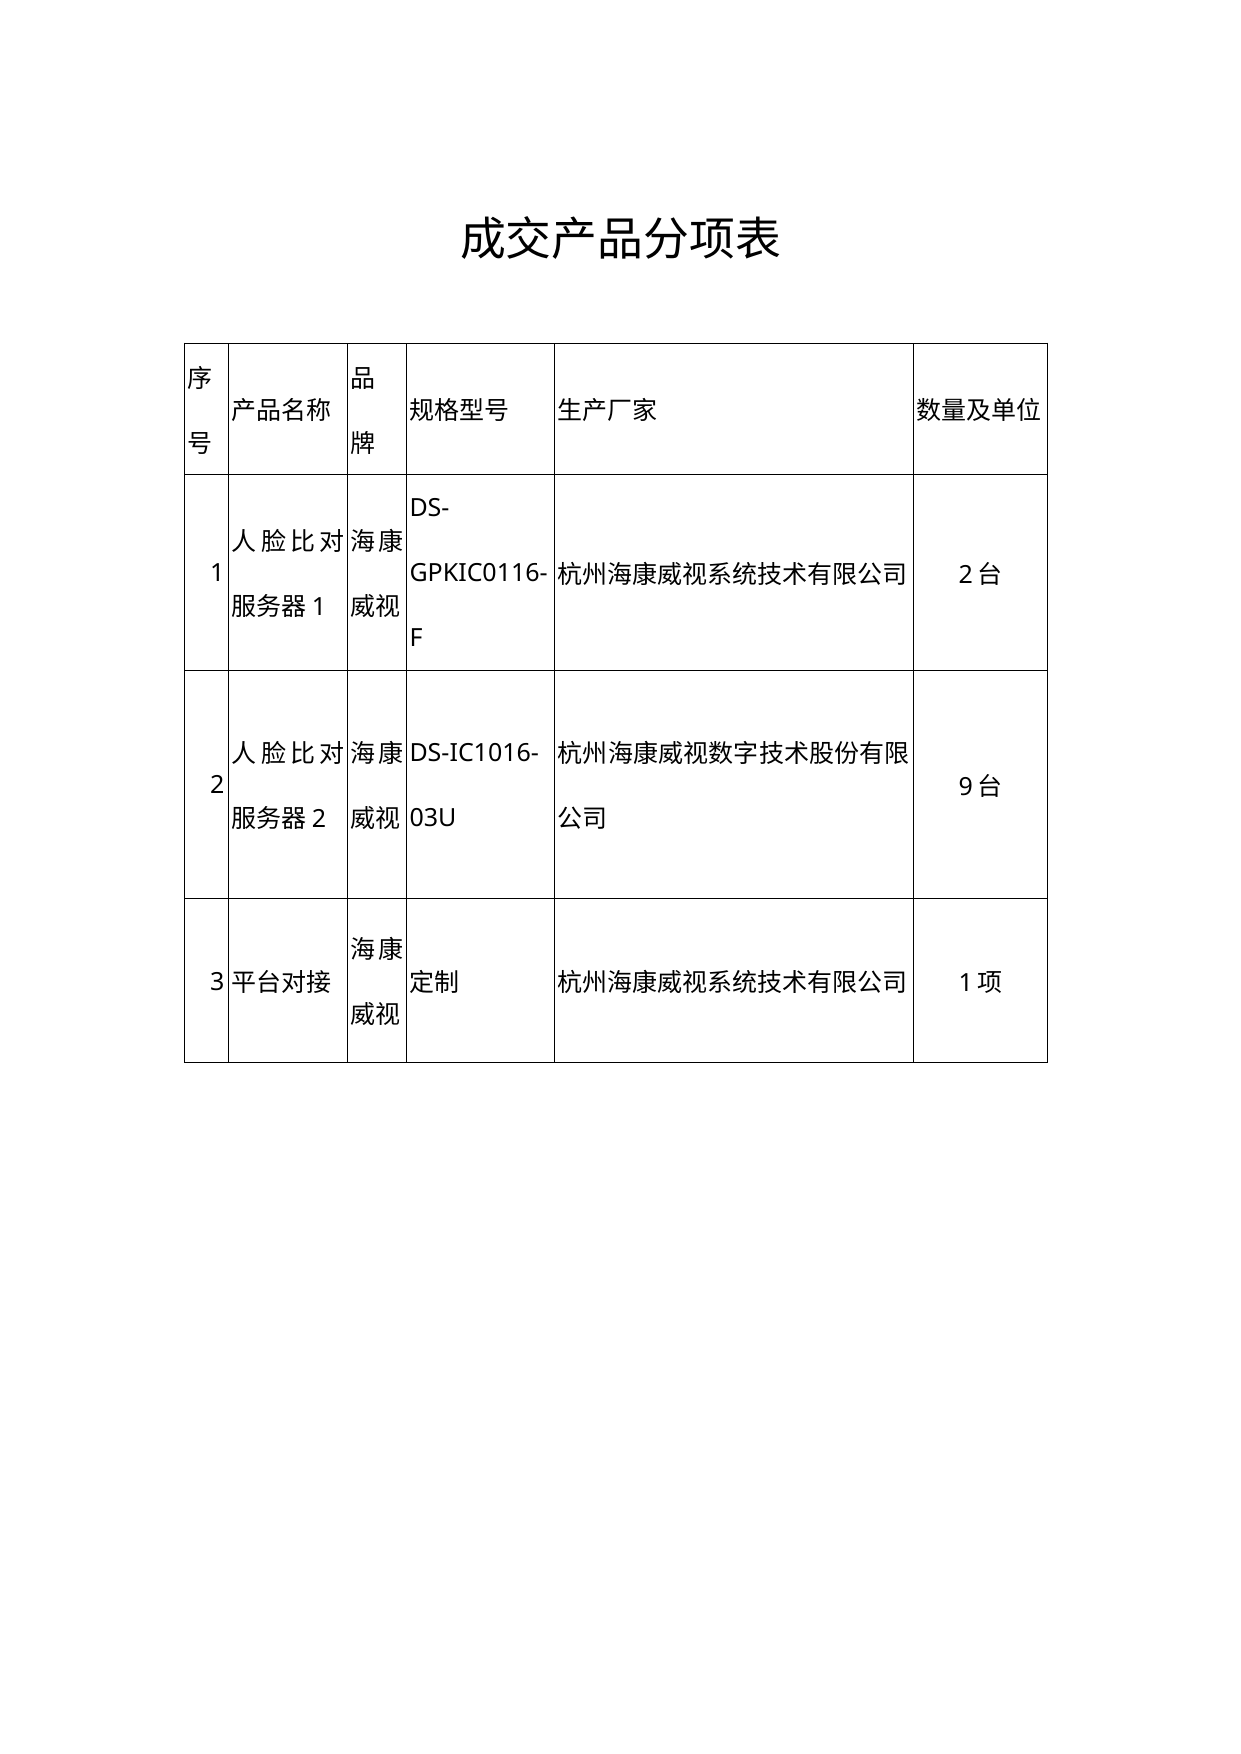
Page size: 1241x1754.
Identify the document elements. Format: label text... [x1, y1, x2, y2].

table_cell 平台对接 [229, 899, 347, 1062]
table_header 品牌 [348, 344, 406, 474]
subtitle 成交产品分项表 [187, 187, 1053, 284]
table_cell 2台 [914, 475, 1047, 670]
table_cell 海康威视 [348, 475, 406, 670]
table_cell 1项 [914, 899, 1047, 1062]
table_header 数量及单位 [914, 344, 1047, 474]
table_cell 杭州海康威视系统技术有限公司 [555, 899, 913, 1062]
table_cell 海康威视 [348, 671, 406, 898]
table_cell DS-GPKIC0116-F [407, 475, 554, 670]
table_cell 海康威视 [348, 899, 406, 1062]
table_header 生产厂家 [555, 344, 913, 474]
table_header 序号 [185, 344, 228, 474]
table_cell 人脸比对服务器1 [229, 475, 347, 670]
table_cell 9台 [914, 671, 1047, 898]
table_cell 1 [185, 475, 228, 670]
table_cell 人脸比对服务器2 [229, 671, 347, 898]
table_header 产品名称 [229, 344, 347, 474]
table_header 规格型号 [407, 344, 554, 474]
table_cell 定制 [407, 899, 554, 1062]
table_cell 杭州海康威视数字技术股份有限公司 [555, 671, 913, 898]
table_cell 杭州海康威视系统技术有限公司 [555, 475, 913, 670]
table_cell 2 [185, 671, 228, 898]
table_cell 3 [185, 899, 228, 1062]
table_cell DS-IC1016-03U [407, 671, 554, 898]
